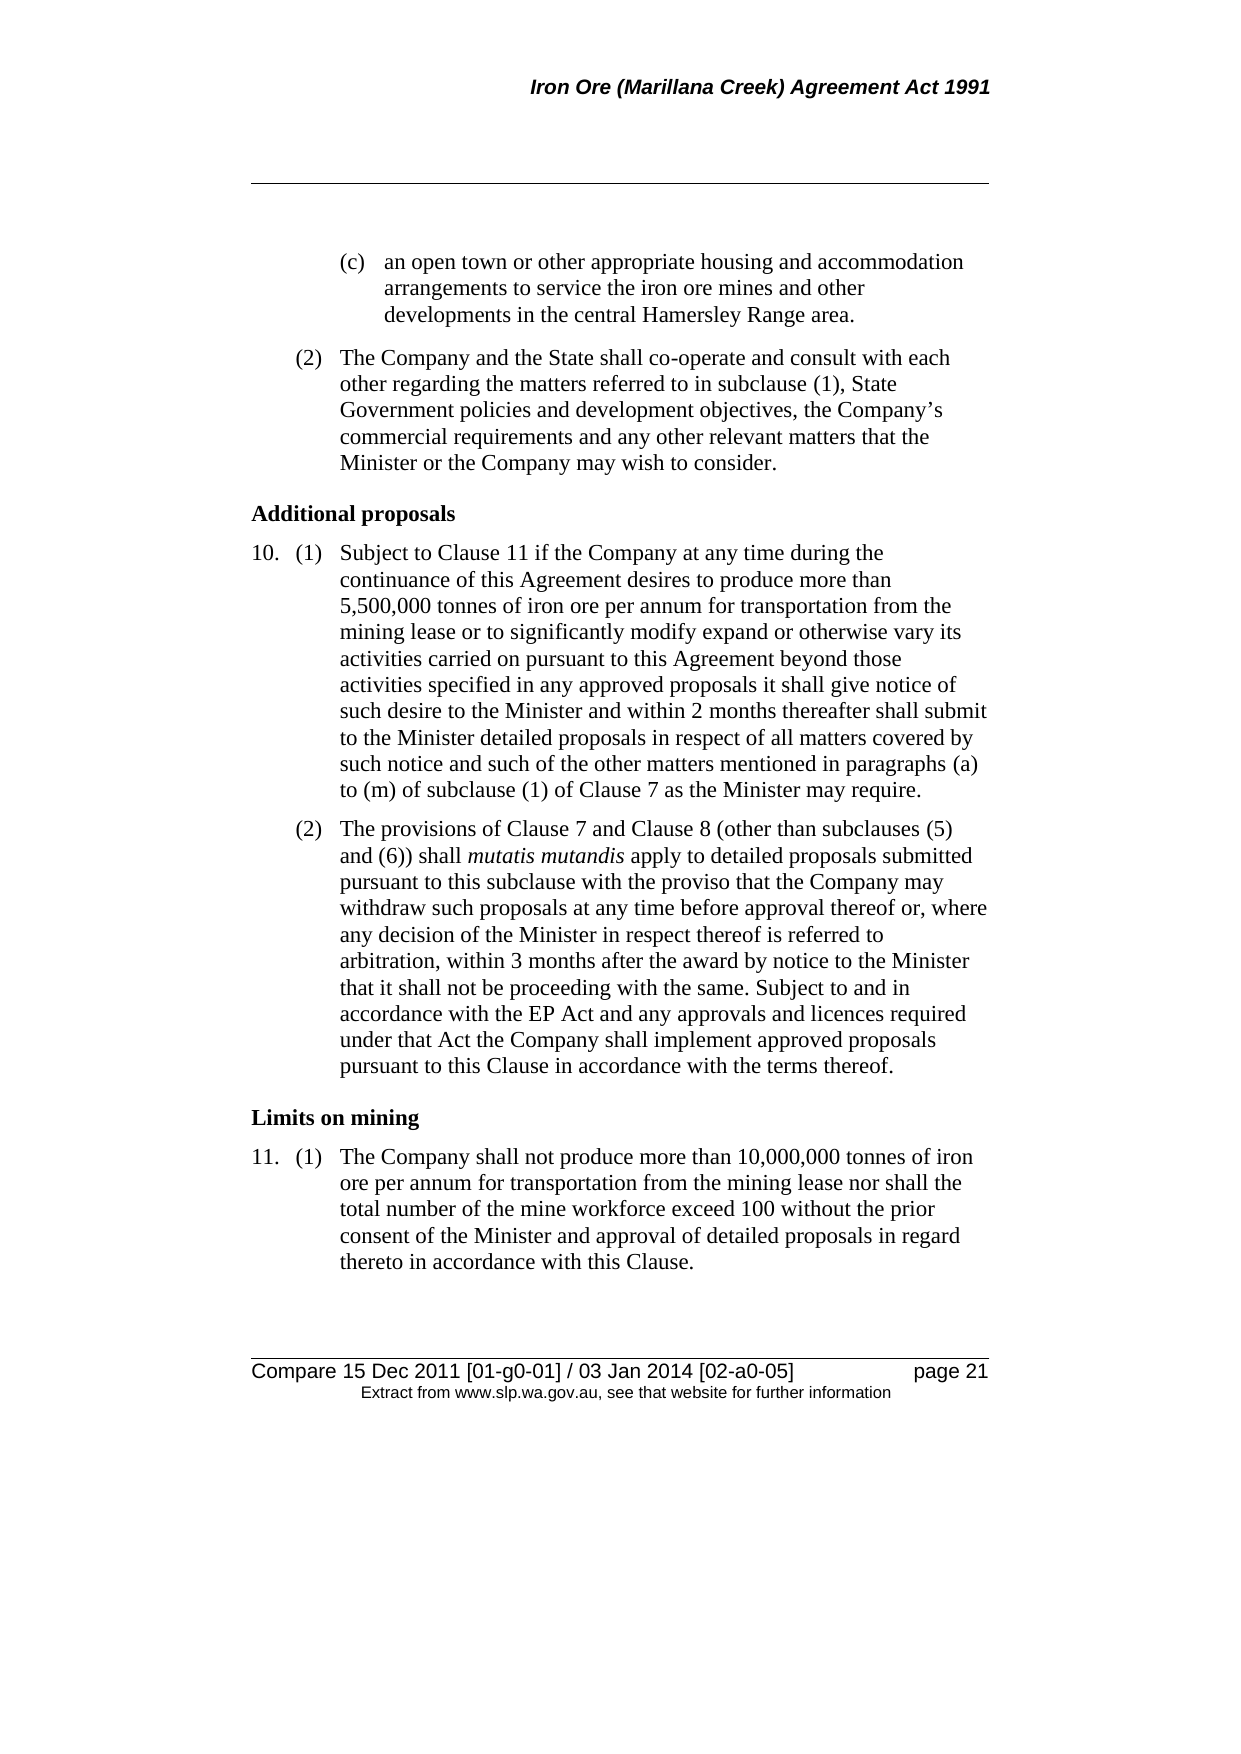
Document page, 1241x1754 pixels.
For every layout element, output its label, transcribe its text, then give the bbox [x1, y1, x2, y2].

text (2) The provisions of Clause 7 and Clause 8 (other than subclauses (5) and (6)) shall mutatis mutandis apply to detailed proposals submitted pursuant to this subclause with the proviso that the Company may withdraw such proposals at any time before approval thereof or, where any decision of the Minister in respect thereof is referred to arbitration, within 3 months after the award by notice to the Minister that it shall not be proceeding with the same. Subject to and in accordance with the EP Act and any approvals and licences required under that Act the Company shall implement approved proposals pursuant to this Clause in accordance with the terms thereof. [251, 815, 989, 1079]
text 11. (1) The Company shall not produce more than 10,000,000 tonnes of iron ore per annum for transportation from the mining lease nor shall the total number of the mine workforce exceed 100 without the prior consent of the Minister and approval of detailed proposals in regard thereto in accordance with this Clause. [251, 1143, 989, 1274]
text 10. (1) Subject to Clause 11 if the Company at any time during the continuance of this Agreement desires to produce more than 5,500,000 tonnes of iron ore per annum for transportation from the mining lease or to significantly modify expand or otherwise vary its activities carried on pursuant to this Agreement beyond those activities specified in any approved proposals it shall give notice of such desire to the Minister and within 2 months thereafter shall submit to the Minister detailed proposals in respect of all matters covered by such notice and such of the other matters mentioned in paragraphs (a) to (m) of subclause (1) of Clause 7 as the Minister may require. [251, 539, 989, 803]
text (2) The Company and the State shall co-operate and consult with each other regarding the matters referred to in subclause (1), State Government policies and development objectives, the Company’s commercial requirements and any other relevant matters that the Minister or the Company may wish to consider. [251, 344, 989, 476]
text Limits on mining [251, 1104, 989, 1130]
text Additional proposals [251, 501, 989, 527]
text (c) an open town or other appropriate housing and accommodation arrangements to service the iron ore mines and other developments in the central area. [251, 248, 989, 327]
